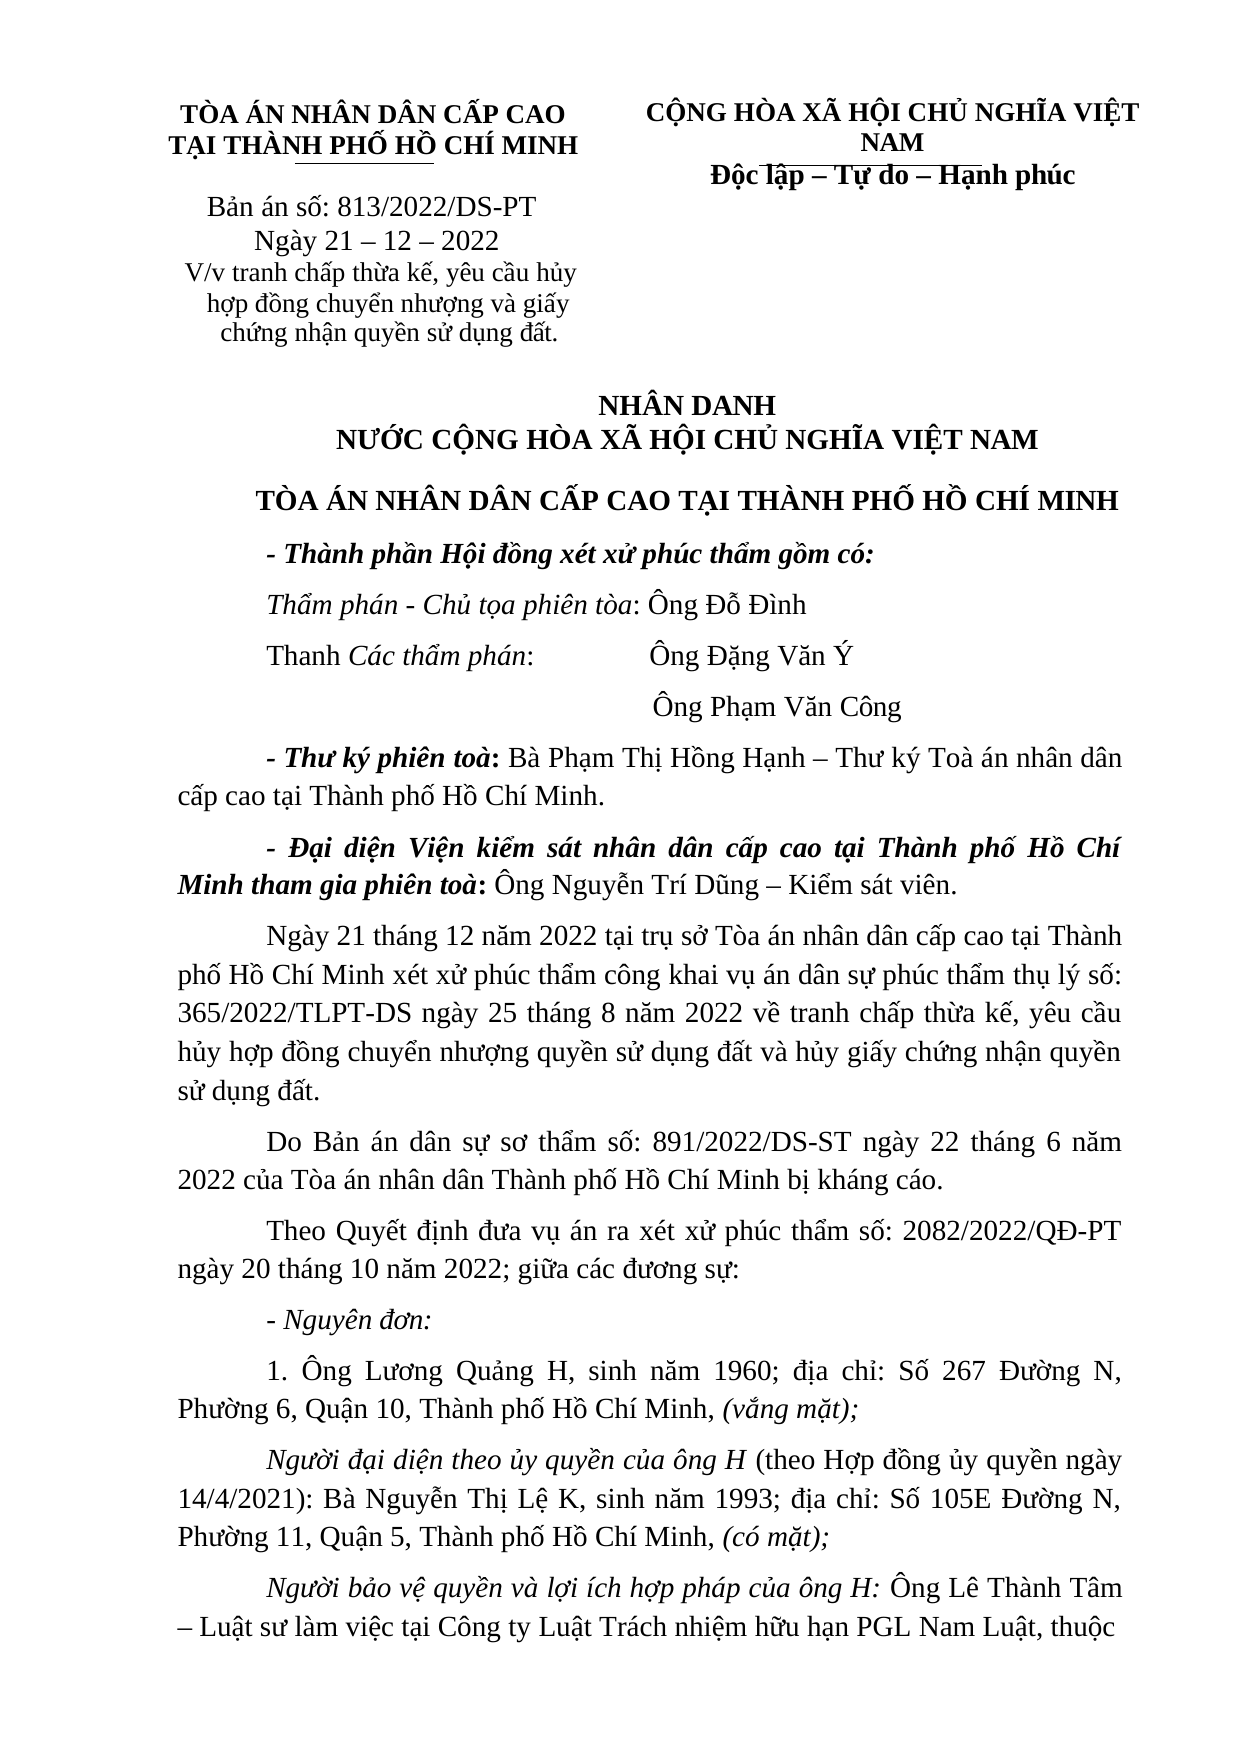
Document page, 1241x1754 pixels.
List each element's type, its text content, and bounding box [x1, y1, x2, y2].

text Ông Phạm Văn Công [652, 689, 1190, 722]
table_header CỘNG HÒA XÃ HỘI CHỦ NGHĨA VIỆT NAM Độc lập – Tự do – Hạnh phúc [594, 98, 1180, 350]
table_header TÒA ÁN NHÂN DÂN CẤP CAO TẠI THÀNH PHỐ HỒ CHÍ MINH Bản án số: 813/2022/DS-PT Ngày 21 – 12 – 2022 V/v tranh chấp thừa kế, yêu cầu hủy hợp đồng chuyển nhượng và giấy chứng nhận quyền sử dụng đất. [163, 98, 594, 350]
list Nguyên đơn: [266, 1302, 1190, 1336]
text NƯỚC CỘNG HÒA XÃ HỘI CHỦ NGHĨA VIỆT NAM [255, 422, 1119, 456]
text Theo Quyết định đưa vụ án ra xét xử phúc thẩm số: 2082/2022/QĐ-PT ngày 20 tháng 10 năm 2022; giữa các đương sự: [177, 1213, 1123, 1285]
list Ông Lương Quảng H, sinh năm 1960; địa chỉ: Số 267 Đường N, Phường 6, Quận 10, Thành phố Hồ Chí Minh, (vắng mặt); [177, 1353, 1123, 1425]
text Người bảo vệ quyền và lợi ích hợp pháp của ông H: Ông Lê Thành Tâm – Luật sư làm việc tại Công ty Luật Trách nhiệm hữu hạn PGL Nam Luật, thuộc [177, 1570, 1123, 1642]
list Đại diện Viện kiểm sát nhân dân cấp cao tại Thành phố Hồ Chí Minh tham gia phiên toà: Ông Nguyễn Trí Dũng – Kiểm sát viên. [177, 830, 1122, 901]
text Do Bản án dân sự sơ thẩm số: 891/2022/DS-ST ngày 22 tháng 6 năm 2022 của Tòa án nhân dân Thành phố Hồ Chí Minh bị kháng cáo. [177, 1124, 1123, 1196]
text NHÂN DANH [255, 388, 1119, 422]
text TÒA ÁN NHÂN DÂN CẤP CAO TẠI THÀNH PHỐ HỒ CHÍ MINH [255, 483, 1119, 516]
text Người đại diện theo ủy quyền của ông H (theo Hợp đồng ủy quyền ngày 14/4/2021): Bà Nguyễn Thị Lệ K, sinh năm 1993; địa chỉ: Số 105E Đường N, Phường 11, Quận 5, Thành phố Hồ Chí Minh, (có mặt); [177, 1442, 1123, 1553]
list Thư ký phiên toà: Bà Phạm Thị Hồng Hạnh – Thư ký Toà án nhân dân cấp cao tại Thành phố Hồ Chí Minh. [177, 740, 1122, 812]
list Thành phần Hội đồng xét xử phúc thẩm gồm có: Thẩm phán - Chủ tọa phiên tòa: Ông Đỗ Đình Thanh Các thẩm phán: Ông Đặng Văn Ý [266, 536, 888, 671]
text Ngày 21 tháng 12 năm 2022 tại trụ sở Tòa án nhân dân cấp cao tại Thành phố Hồ Chí Minh xét xử phúc thẩm công khai vụ án dân sự phúc thẩm thụ lý số: 365/2022/TLPT-DS ngày 25 tháng 8 năm 2022 về tranh chấp thừa kế, yêu cầu hủy hợp đồng chuyển nhượng quyền sử dụng đất và hủy giấy chứng nhận quyền sử dụng đất. [177, 918, 1123, 1106]
